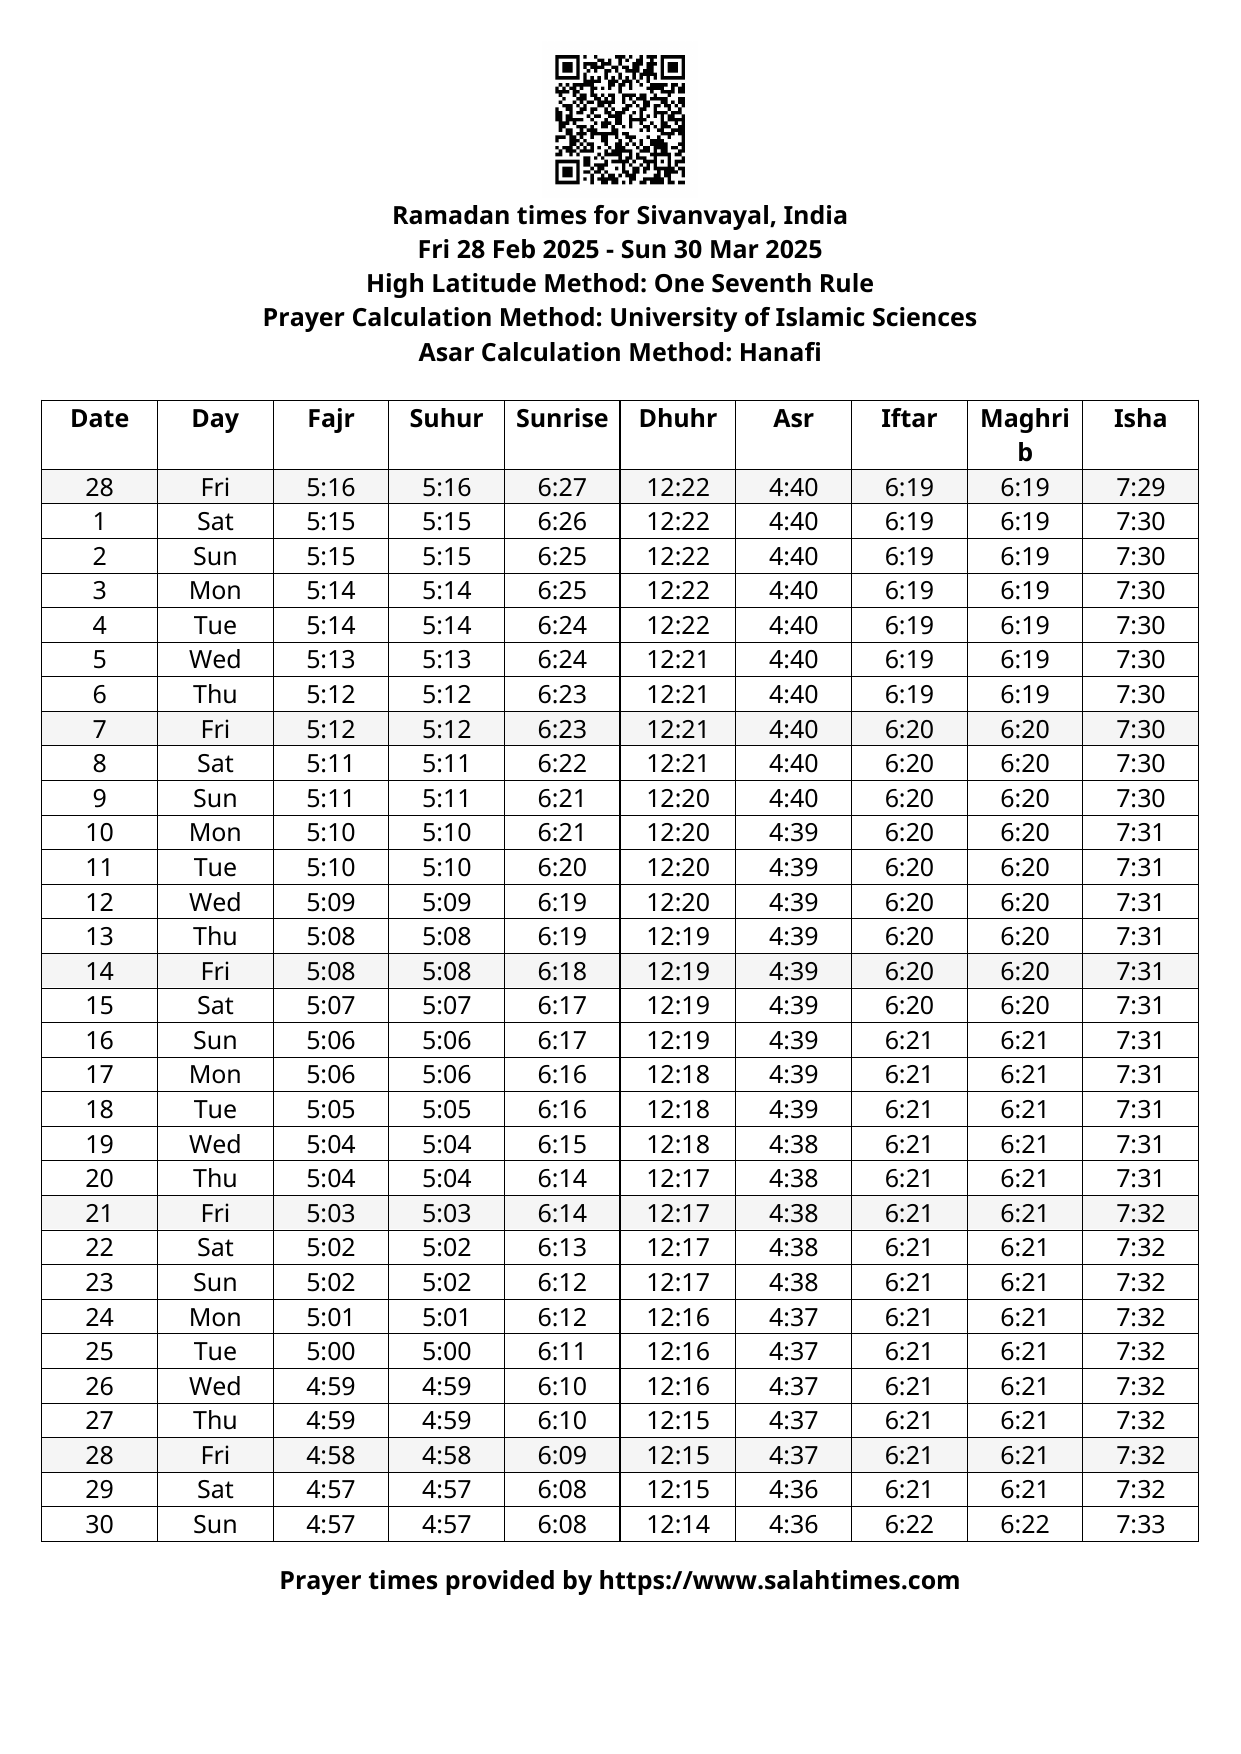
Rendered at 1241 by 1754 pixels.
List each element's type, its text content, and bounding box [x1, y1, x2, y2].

table_cell 4:40 [736, 574, 851, 607]
table_cell 6:20 [968, 781, 1082, 814]
table_cell 12 [42, 885, 157, 918]
table_cell 4:40 [736, 781, 851, 814]
table_cell 6:08 [505, 1507, 619, 1541]
table_cell 4:37 [736, 1438, 851, 1472]
table_cell 6:24 [505, 608, 619, 642]
table_cell 6:10 [505, 1369, 619, 1402]
table_cell 4:37 [736, 1369, 851, 1402]
table_cell 12:17 [621, 1196, 735, 1229]
table_cell Tue [158, 1092, 273, 1126]
table_cell 30 [42, 1507, 157, 1541]
table_cell 12:21 [621, 712, 735, 745]
table_cell Mon [158, 1058, 273, 1091]
table_cell 5:15 [274, 539, 388, 572]
table_cell Fri [158, 470, 273, 503]
table_cell 5:00 [389, 1334, 504, 1368]
table_cell 4:38 [736, 1265, 851, 1299]
table_cell 4:36 [736, 1473, 851, 1506]
table_cell 4 [42, 608, 157, 642]
table_header Fajr [274, 401, 388, 469]
table_cell 6:21 [852, 1196, 967, 1229]
table_cell 5:04 [389, 1161, 504, 1195]
text Asar Calculation Method: Hanafi [42, 334, 1198, 368]
table_cell 4:39 [736, 850, 851, 884]
table_cell 6:14 [505, 1196, 619, 1229]
table_cell 6:19 [968, 539, 1082, 572]
table_cell 5:10 [389, 850, 504, 884]
table_cell 7:32 [1083, 1231, 1198, 1264]
table_cell 29 [42, 1473, 157, 1506]
table_cell 5:13 [274, 643, 388, 676]
table_cell 12:16 [621, 1300, 735, 1333]
table_cell 6:11 [505, 1334, 619, 1368]
table_cell 7:31 [1083, 919, 1198, 953]
table_cell Tue [158, 608, 273, 642]
table_cell 6:20 [852, 816, 967, 849]
table_cell 12:17 [621, 1265, 735, 1299]
table_cell 6:19 [968, 608, 1082, 642]
table_cell 6:20 [968, 885, 1082, 918]
table_cell 4:39 [736, 1023, 851, 1057]
table_cell 20 [42, 1161, 157, 1195]
table_cell 5:14 [389, 574, 504, 607]
table_cell 6:12 [505, 1265, 619, 1299]
table_cell 17 [42, 1058, 157, 1091]
table_cell 4:59 [389, 1404, 504, 1437]
table_cell 5:01 [274, 1300, 388, 1333]
table_cell 28 [42, 470, 157, 503]
table_cell 6:21 [968, 1196, 1082, 1229]
table_cell 6:14 [505, 1161, 619, 1195]
table_cell 4:59 [274, 1369, 388, 1402]
table_cell 4:40 [736, 712, 851, 745]
table_cell 6:21 [852, 1473, 967, 1506]
table_cell 6:19 [968, 574, 1082, 607]
table_cell 4:57 [389, 1473, 504, 1506]
table_cell 5:11 [389, 746, 504, 780]
table_cell 12:14 [621, 1507, 735, 1541]
table_cell 12:15 [621, 1438, 735, 1472]
table_cell 5:02 [274, 1231, 388, 1264]
table_cell 7:30 [1083, 781, 1198, 814]
table_cell 6:20 [852, 919, 967, 953]
table_cell 5:04 [389, 1127, 504, 1160]
table_cell 4:57 [389, 1507, 504, 1541]
table_cell Fri [158, 1438, 273, 1472]
table_cell 5:08 [274, 919, 388, 953]
table_cell 4:58 [274, 1438, 388, 1472]
table_cell Sun [158, 781, 273, 814]
table_cell 22 [42, 1231, 157, 1264]
table_cell 5:06 [274, 1023, 388, 1057]
table_header Asr [736, 401, 851, 469]
table_cell 7:30 [1083, 643, 1198, 676]
table_cell Thu [158, 919, 273, 953]
table_cell 5:02 [274, 1265, 388, 1299]
table_cell 4:39 [736, 885, 851, 918]
table_cell 6:20 [968, 919, 1082, 953]
table_cell 6:23 [505, 677, 619, 711]
table_cell 12:22 [621, 608, 735, 642]
table_cell 6:20 [852, 746, 967, 780]
table_cell 6:19 [852, 643, 967, 676]
table_cell 6:21 [852, 1127, 967, 1160]
table_cell 5:10 [389, 816, 504, 849]
table_cell 5:10 [274, 850, 388, 884]
table_header Maghrib [968, 401, 1082, 469]
table_cell Sat [158, 1231, 273, 1264]
table_cell 4:37 [736, 1404, 851, 1437]
table_cell 5:09 [389, 885, 504, 918]
table_cell 5:04 [274, 1161, 388, 1195]
table_cell 6:19 [852, 539, 967, 572]
table_cell 7:31 [1083, 816, 1198, 849]
table_cell Sat [158, 1473, 273, 1506]
table_cell 6:18 [505, 954, 619, 987]
table_cell 5:03 [389, 1196, 504, 1229]
table_cell 6:21 [852, 1300, 967, 1333]
table_cell 7:32 [1083, 1265, 1198, 1299]
table_cell 6:21 [852, 1404, 967, 1437]
table_cell 5 [42, 643, 157, 676]
table_cell 6:19 [968, 470, 1082, 503]
table_cell 5:12 [274, 712, 388, 745]
table_cell 18 [42, 1092, 157, 1126]
table_cell 5:12 [389, 712, 504, 745]
text Prayer Calculation Method: University of Islamic Sciences [42, 300, 1198, 334]
table_cell 13 [42, 919, 157, 953]
table_cell 5:08 [389, 954, 504, 987]
table_cell Wed [158, 643, 273, 676]
table_cell 12:20 [621, 850, 735, 884]
table_cell 6 [42, 677, 157, 711]
table_cell 5:05 [274, 1092, 388, 1126]
table_cell 7:32 [1083, 1369, 1198, 1402]
table_cell 6:21 [505, 781, 619, 814]
table_cell 12:21 [621, 643, 735, 676]
table_cell 12:22 [621, 470, 735, 503]
table_cell 26 [42, 1369, 157, 1402]
table_cell Mon [158, 816, 273, 849]
table_cell 6:19 [852, 677, 967, 711]
table_cell 5:06 [274, 1058, 388, 1091]
table_cell 6:21 [968, 1334, 1082, 1368]
table_cell 7:31 [1083, 850, 1198, 884]
table_cell 5:07 [389, 989, 504, 1022]
table_cell 6:21 [968, 1300, 1082, 1333]
table_cell 5:11 [274, 746, 388, 780]
table_cell 9 [42, 781, 157, 814]
table_cell Tue [158, 850, 273, 884]
picture [542, 41, 699, 198]
table_cell 1 [42, 504, 157, 538]
table_cell Sun [158, 1265, 273, 1299]
table_cell 7 [42, 712, 157, 745]
table_cell Fri [158, 712, 273, 745]
table_cell 4:40 [736, 677, 851, 711]
table_cell 7:30 [1083, 504, 1198, 538]
table_cell 5:02 [389, 1231, 504, 1264]
table_cell 24 [42, 1300, 157, 1333]
table_cell Sun [158, 1023, 273, 1057]
table_cell 5:02 [389, 1265, 504, 1299]
table_cell 4:36 [736, 1507, 851, 1541]
table_cell 12:16 [621, 1369, 735, 1402]
table_cell 6:20 [852, 712, 967, 745]
table_cell 5:15 [389, 539, 504, 572]
table_cell 12:20 [621, 885, 735, 918]
table_cell 5:15 [389, 504, 504, 538]
table_cell 6:21 [968, 1369, 1082, 1402]
table_header Date [42, 401, 157, 469]
table_cell 7:32 [1083, 1334, 1198, 1368]
table_cell 4:39 [736, 989, 851, 1022]
table_cell 5:14 [274, 608, 388, 642]
table_cell Thu [158, 677, 273, 711]
table_cell 6:21 [968, 1265, 1082, 1299]
table_cell 12:18 [621, 1127, 735, 1160]
table_cell 6:21 [968, 1161, 1082, 1195]
table_cell 4:57 [274, 1507, 388, 1541]
table_cell 5:01 [389, 1300, 504, 1333]
table_cell 7:31 [1083, 1058, 1198, 1091]
table_cell 12:19 [621, 919, 735, 953]
table_cell 5:10 [274, 816, 388, 849]
table_cell 5:14 [274, 574, 388, 607]
table_cell 6:21 [968, 1023, 1082, 1057]
table_cell 7:31 [1083, 885, 1198, 918]
table_header Iftar [852, 401, 967, 469]
table_cell 6:19 [852, 504, 967, 538]
table_cell 6:19 [852, 608, 967, 642]
table_cell 7:31 [1083, 1161, 1198, 1195]
table_header Suhur [389, 401, 504, 469]
table_cell Fri [158, 1196, 273, 1229]
table_cell 6:21 [852, 1265, 967, 1299]
table_cell 7:32 [1083, 1300, 1198, 1333]
table_cell 12:22 [621, 539, 735, 572]
table_cell 6:21 [968, 1438, 1082, 1472]
table_header Isha [1083, 401, 1198, 469]
table_cell 7:32 [1083, 1404, 1198, 1437]
text High Latitude Method: One Seventh Rule [42, 266, 1198, 300]
table_cell 5:05 [389, 1092, 504, 1126]
table_cell 6:19 [852, 574, 967, 607]
table_cell Sat [158, 989, 273, 1022]
table_cell 12:19 [621, 989, 735, 1022]
table_cell 5:12 [389, 677, 504, 711]
table_cell 6:08 [505, 1473, 619, 1506]
table_cell 6:13 [505, 1231, 619, 1264]
table_cell 11 [42, 850, 157, 884]
table_cell 6:21 [968, 1473, 1082, 1506]
table_cell 7:30 [1083, 712, 1198, 745]
table_cell 4:40 [736, 470, 851, 503]
table_cell Mon [158, 1300, 273, 1333]
table_cell 5:11 [389, 781, 504, 814]
table_cell 6:22 [968, 1507, 1082, 1541]
table_header Sunrise [505, 401, 619, 469]
table_cell 7:33 [1083, 1507, 1198, 1541]
table_cell 4:39 [736, 954, 851, 987]
table_cell 16 [42, 1023, 157, 1057]
table_cell 6:27 [505, 470, 619, 503]
table_cell 6:19 [968, 504, 1082, 538]
table_cell 7:30 [1083, 608, 1198, 642]
table_cell 6:26 [505, 504, 619, 538]
table_cell 6:20 [968, 989, 1082, 1022]
table_cell 6:21 [852, 1334, 967, 1368]
table_cell 4:59 [274, 1404, 388, 1437]
table_cell 5:11 [274, 781, 388, 814]
table_cell 5:09 [274, 885, 388, 918]
table_cell 5:16 [274, 470, 388, 503]
table_cell 7:30 [1083, 746, 1198, 780]
table_cell 12:17 [621, 1161, 735, 1195]
table_cell 21 [42, 1196, 157, 1229]
table_cell 6:19 [505, 885, 619, 918]
table_cell 7:30 [1083, 574, 1198, 607]
table_cell 6:21 [968, 1127, 1082, 1160]
table_cell 5:15 [274, 504, 388, 538]
table_cell 5:16 [389, 470, 504, 503]
table_cell 5:12 [274, 677, 388, 711]
table_cell 5:03 [274, 1196, 388, 1229]
table_cell Sun [158, 539, 273, 572]
table_cell 6:21 [852, 1058, 967, 1091]
table_cell 4:40 [736, 746, 851, 780]
table_cell 6:21 [968, 1231, 1082, 1264]
table_header Dhuhr [621, 401, 735, 469]
table_cell 7:32 [1083, 1438, 1198, 1472]
table_cell 12:15 [621, 1404, 735, 1437]
table_cell Fri [158, 954, 273, 987]
table_cell 6:21 [968, 1404, 1082, 1437]
table_cell 4:38 [736, 1231, 851, 1264]
table_cell 6:21 [852, 1231, 967, 1264]
table_cell 6:24 [505, 643, 619, 676]
table_cell Wed [158, 885, 273, 918]
table_cell 6:19 [968, 643, 1082, 676]
table_cell 4:40 [736, 643, 851, 676]
table_cell 4:40 [736, 608, 851, 642]
table_cell 12:20 [621, 781, 735, 814]
table_cell 5:13 [389, 643, 504, 676]
table_cell 6:19 [505, 919, 619, 953]
table_cell Wed [158, 1127, 273, 1160]
table_cell 6:21 [968, 1092, 1082, 1126]
table_cell 6:20 [852, 989, 967, 1022]
table_cell 4:37 [736, 1334, 851, 1368]
table_cell 12:21 [621, 746, 735, 780]
table_cell 6:20 [852, 954, 967, 987]
table_cell 4:38 [736, 1127, 851, 1160]
table_cell 6:20 [505, 850, 619, 884]
table_cell 5:08 [274, 954, 388, 987]
table_cell 4:57 [274, 1473, 388, 1506]
table_cell 12:22 [621, 504, 735, 538]
table_cell 6:21 [852, 1092, 967, 1126]
table_cell 6:20 [852, 885, 967, 918]
table_cell 14 [42, 954, 157, 987]
table_cell 12:16 [621, 1334, 735, 1368]
table_cell 6:20 [968, 712, 1082, 745]
table_cell 25 [42, 1334, 157, 1368]
table_cell 23 [42, 1265, 157, 1299]
table_cell 6:19 [852, 470, 967, 503]
table_cell 6:12 [505, 1300, 619, 1333]
table_cell 5:04 [274, 1127, 388, 1160]
table_cell 12:18 [621, 1058, 735, 1091]
table_cell 7:32 [1083, 1473, 1198, 1506]
table_cell 6:20 [852, 850, 967, 884]
table_cell Mon [158, 574, 273, 607]
table_cell 7:30 [1083, 539, 1198, 572]
table_cell 4:40 [736, 539, 851, 572]
table_cell 2 [42, 539, 157, 572]
table_cell 7:31 [1083, 1092, 1198, 1126]
table_cell Sat [158, 746, 273, 780]
table_cell 7:31 [1083, 954, 1198, 987]
table_cell 6:21 [968, 1058, 1082, 1091]
table_cell 7:32 [1083, 1196, 1198, 1229]
table_cell Sun [158, 1507, 273, 1541]
table_cell 6:16 [505, 1058, 619, 1091]
table_cell 4:37 [736, 1300, 851, 1333]
table_cell 4:39 [736, 816, 851, 849]
table_cell 7:30 [1083, 677, 1198, 711]
table_cell 7:31 [1083, 1127, 1198, 1160]
table_cell 6:20 [852, 781, 967, 814]
table_cell 12:22 [621, 574, 735, 607]
table_cell 6:21 [852, 1438, 967, 1472]
table_cell 5:08 [389, 919, 504, 953]
table_cell Thu [158, 1404, 273, 1437]
table_cell 4:39 [736, 1058, 851, 1091]
table_cell 12:20 [621, 816, 735, 849]
table_cell 6:17 [505, 989, 619, 1022]
table_cell Sat [158, 504, 273, 538]
table_cell 15 [42, 989, 157, 1022]
table_cell 4:38 [736, 1161, 851, 1195]
table_cell 7:29 [1083, 470, 1198, 503]
table_cell 4:58 [389, 1438, 504, 1472]
table_cell 6:17 [505, 1023, 619, 1057]
text Prayer times provided by https://www.salahtimes.com [42, 1563, 1198, 1597]
table_cell 4:39 [736, 919, 851, 953]
table_cell 8 [42, 746, 157, 780]
table_cell 10 [42, 816, 157, 849]
table_cell 28 [42, 1438, 157, 1472]
table_cell 5:06 [389, 1023, 504, 1057]
table_cell 6:25 [505, 574, 619, 607]
table_cell 6:23 [505, 712, 619, 745]
table_cell 27 [42, 1404, 157, 1437]
table_cell 6:21 [505, 816, 619, 849]
table_cell 5:07 [274, 989, 388, 1022]
text Fri 28 Feb 2025 - Sun 30 Mar 2025 [42, 232, 1198, 266]
table_cell 12:19 [621, 954, 735, 987]
table_cell Tue [158, 1334, 273, 1368]
table_cell 6:20 [968, 954, 1082, 987]
table_cell 6:20 [968, 746, 1082, 780]
table_cell 19 [42, 1127, 157, 1160]
table_cell 12:21 [621, 677, 735, 711]
table_cell Wed [158, 1369, 273, 1402]
table_header Day [158, 401, 273, 469]
table_cell 4:38 [736, 1196, 851, 1229]
table_cell 5:00 [274, 1334, 388, 1368]
table_cell 6:20 [968, 850, 1082, 884]
table_cell 7:31 [1083, 1023, 1198, 1057]
table_cell 6:15 [505, 1127, 619, 1160]
table_cell 6:20 [968, 816, 1082, 849]
table_cell 6:25 [505, 539, 619, 572]
table_cell 6:10 [505, 1404, 619, 1437]
table_cell 6:09 [505, 1438, 619, 1472]
table_cell 4:39 [736, 1092, 851, 1126]
table_cell 12:15 [621, 1473, 735, 1506]
text Ramadan times for Sivanvayal, India [42, 198, 1198, 232]
table_cell 12:19 [621, 1023, 735, 1057]
table_cell 6:19 [968, 677, 1082, 711]
table_cell Thu [158, 1161, 273, 1195]
table_cell 6:21 [852, 1369, 967, 1402]
table_cell 7:31 [1083, 989, 1198, 1022]
table_cell 12:18 [621, 1092, 735, 1126]
table_cell 6:21 [852, 1161, 967, 1195]
table_cell 6:21 [852, 1023, 967, 1057]
table_cell 12:17 [621, 1231, 735, 1264]
table_cell 6:22 [852, 1507, 967, 1541]
table_cell 4:40 [736, 504, 851, 538]
table_cell 6:16 [505, 1092, 619, 1126]
table_cell 6:22 [505, 746, 619, 780]
table_cell 5:14 [389, 608, 504, 642]
table_cell 5:06 [389, 1058, 504, 1091]
table_cell 3 [42, 574, 157, 607]
table_cell 4:59 [389, 1369, 504, 1402]
